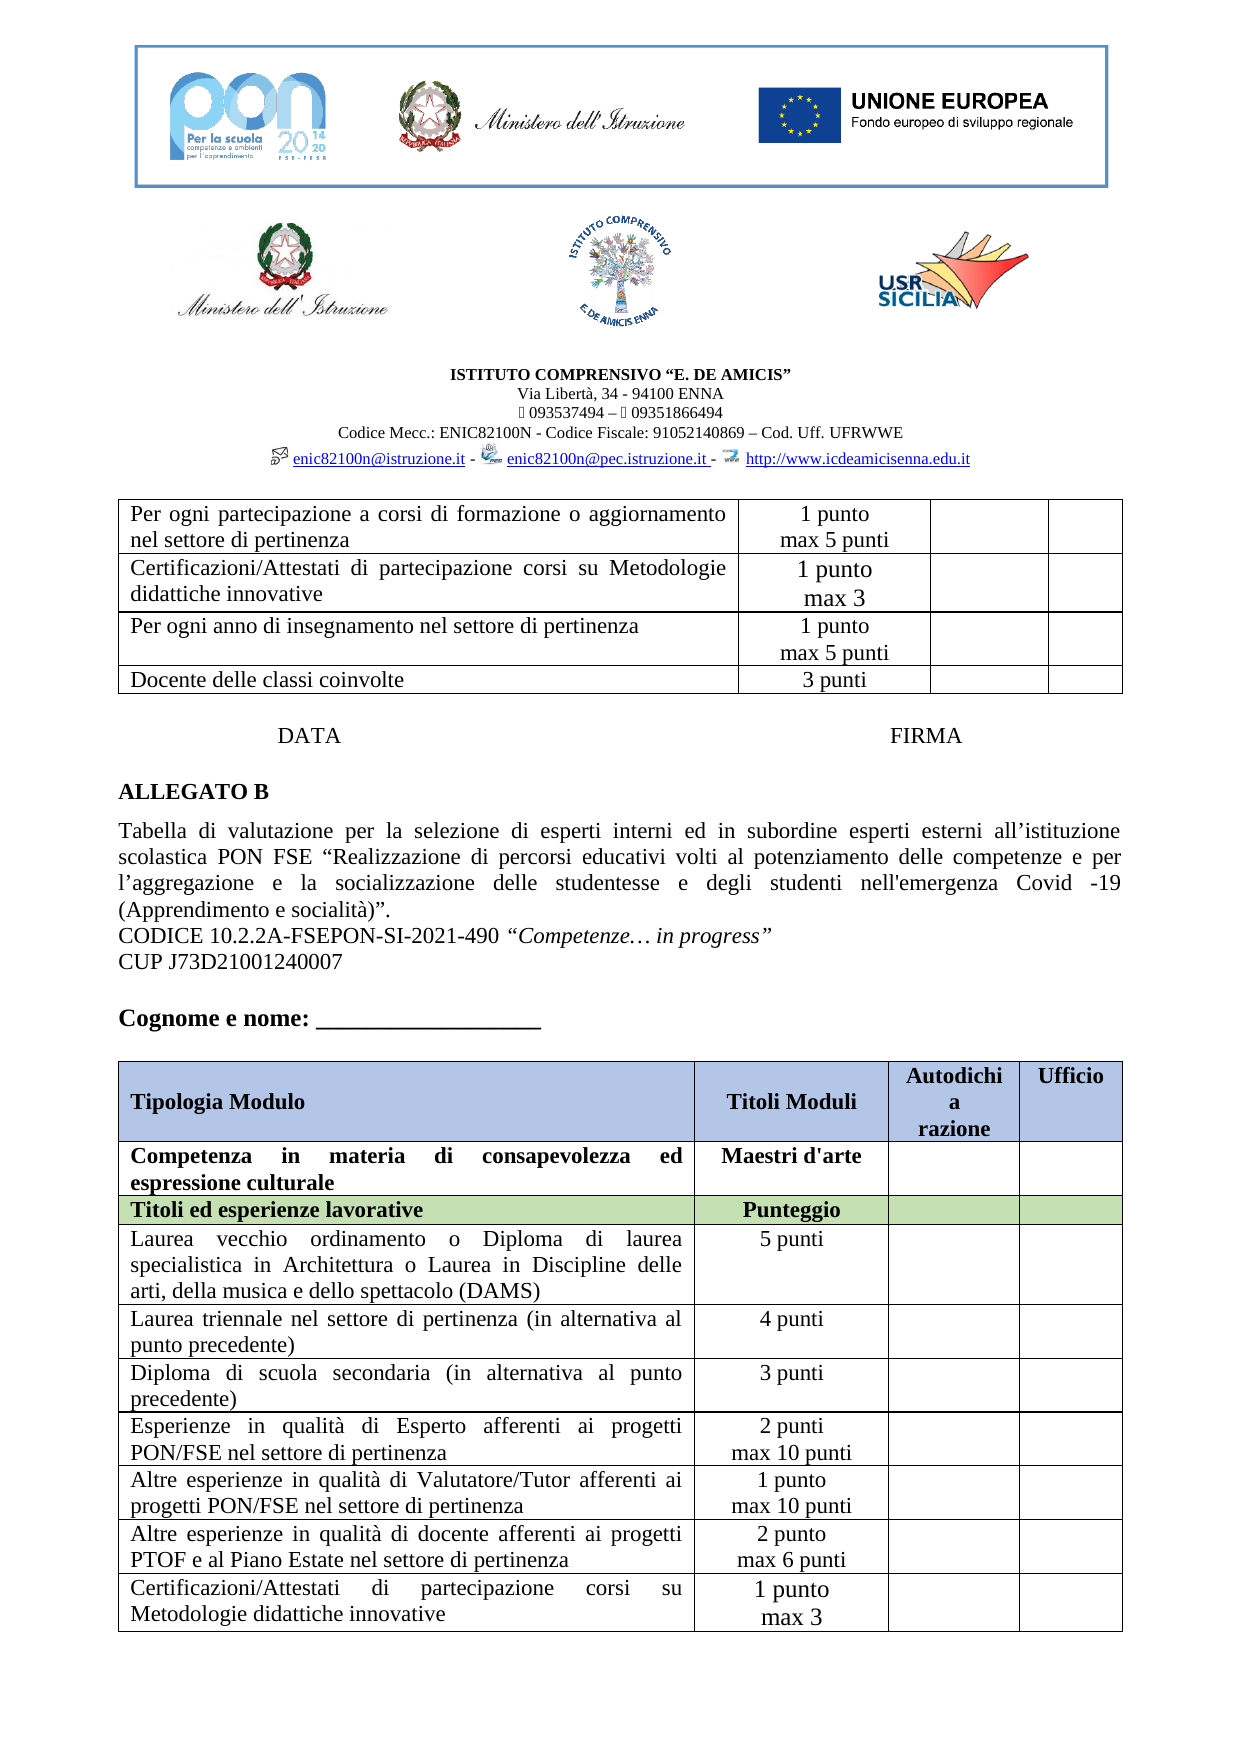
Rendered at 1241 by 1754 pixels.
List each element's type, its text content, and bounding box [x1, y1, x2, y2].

table_cell [889, 1359, 1019, 1411]
table_cell 2 punti max 10 punti [695, 1413, 888, 1465]
table_cell Certificazioni/Attestati di partecipazione corsi su Metodologie didattiche innovative [119, 1574, 694, 1631]
picture [878, 231, 1029, 310]
table_cell [889, 1196, 1019, 1224]
table_cell [889, 1305, 1019, 1358]
picture [270, 447, 289, 465]
text ALLEGATO B [118, 778, 1123, 804]
table_cell [889, 1520, 1019, 1573]
table_cell [889, 1142, 1019, 1195]
picture [720, 445, 740, 465]
table_cell Altre esperienze in qualità di docente afferenti ai progetti PTOF e al Piano Estate nel settore di pertinenza [119, 1520, 694, 1573]
table_cell 3 punti [739, 666, 930, 692]
table_cell [931, 666, 1048, 692]
table_cell Laurea vecchio ordinamento o Diploma di laurea specialistica in Architettura o Laurea in Discipline delle arti, della musica e dello spettacolo (DAMS) [119, 1225, 694, 1304]
table_cell Punteggio [695, 1196, 888, 1224]
table_cell Diploma di scuola secondaria (in alternativa al punto precedente) [119, 1359, 694, 1411]
table_cell Maestri d'arte [695, 1142, 888, 1195]
table_cell [1020, 1413, 1122, 1465]
table_cell [1020, 1574, 1122, 1631]
table_cell [1049, 613, 1122, 665]
table_cell [889, 1466, 1019, 1519]
table_header Ufficio [1020, 1062, 1122, 1141]
table_cell [931, 613, 1048, 665]
table_cell [1049, 500, 1122, 553]
table_cell [1020, 1359, 1122, 1411]
table_cell Competenza in materia di consapevolezza ed espressione culturale [119, 1142, 694, 1195]
table_cell 1 punto max 5 punti [739, 500, 930, 553]
table_header Titoli Moduli [695, 1062, 888, 1141]
text CUP J73D21001240007 [118, 948, 1123, 975]
table_cell [889, 1413, 1019, 1465]
table_cell 1 punto max 3 [739, 554, 930, 611]
table_cell 2 punto max 6 punti [695, 1520, 888, 1573]
table_cell [931, 500, 1048, 553]
table_cell 1 punto max 5 punti [739, 613, 930, 665]
table_cell [1049, 666, 1122, 692]
table_cell 1 punto max 10 punti [695, 1466, 888, 1519]
text CODICE 10.2.2A-FSEPON-SI-2021-490 “Competenze… in progress” [118, 922, 1123, 948]
table_cell [1049, 554, 1122, 611]
picture [479, 441, 503, 465]
table_cell [1020, 1466, 1122, 1519]
table_cell Certificazioni/Attestati di partecipazione corsi su Metodologie didattiche innovative [119, 554, 738, 611]
table_cell [931, 554, 1048, 611]
table_header Tipologia Modulo [119, 1062, 694, 1141]
table_cell 3 punti [695, 1359, 888, 1411]
table_cell [1020, 1142, 1122, 1195]
table_cell Per ogni partecipazione a corsi di formazione o aggiornamento nel settore di pertinenza [119, 500, 738, 553]
picture [560, 211, 680, 331]
table_cell 5 punti [695, 1225, 888, 1304]
table_cell 4 punti [695, 1305, 888, 1358]
table_cell [889, 1574, 1019, 1631]
table_cell Altre esperienze in qualità di Valutatore/Tutor afferenti ai progetti PON/FSE nel settore di pertinenza [119, 1466, 694, 1519]
table_cell [1020, 1305, 1122, 1358]
table_cell Esperienze in qualità di Esperto afferenti ai progetti PON/FSE nel settore di pertinenza [119, 1413, 694, 1465]
text DATA FIRMA [118, 722, 1123, 749]
text Tabella di valutazione per la selezione di esperti interni ed in subordine esperti esterni all’istituzione scolastica PON FSE “Realizzazione di percorsi educativi volti al potenziamento delle competenze e per l’aggregazione e la socializzazione delle studentesse e degli studenti nell'emergenza Covid -19 (Apprendimento e socialità)”. [118, 817, 1123, 922]
table_cell 1 punto max 3 [695, 1574, 888, 1631]
table_cell Docente delle classi coinvolte [119, 666, 738, 692]
table_cell Per ogni anno di insegnamento nel settore di pertinenza [119, 613, 738, 665]
text Cognome e nome: __________________ [118, 1003, 1123, 1032]
table_cell [1020, 1196, 1122, 1224]
table_cell [889, 1225, 1019, 1304]
table_cell [1020, 1225, 1122, 1304]
table_cell [1020, 1520, 1122, 1573]
picture [119, 27, 1123, 336]
table_cell Titoli ed esperienze lavorative [119, 1196, 694, 1224]
table_header Autodichia razione [889, 1062, 1019, 1141]
table_cell Laurea triennale nel settore di pertinenza (in alternativa al punto precedente) [119, 1305, 694, 1358]
